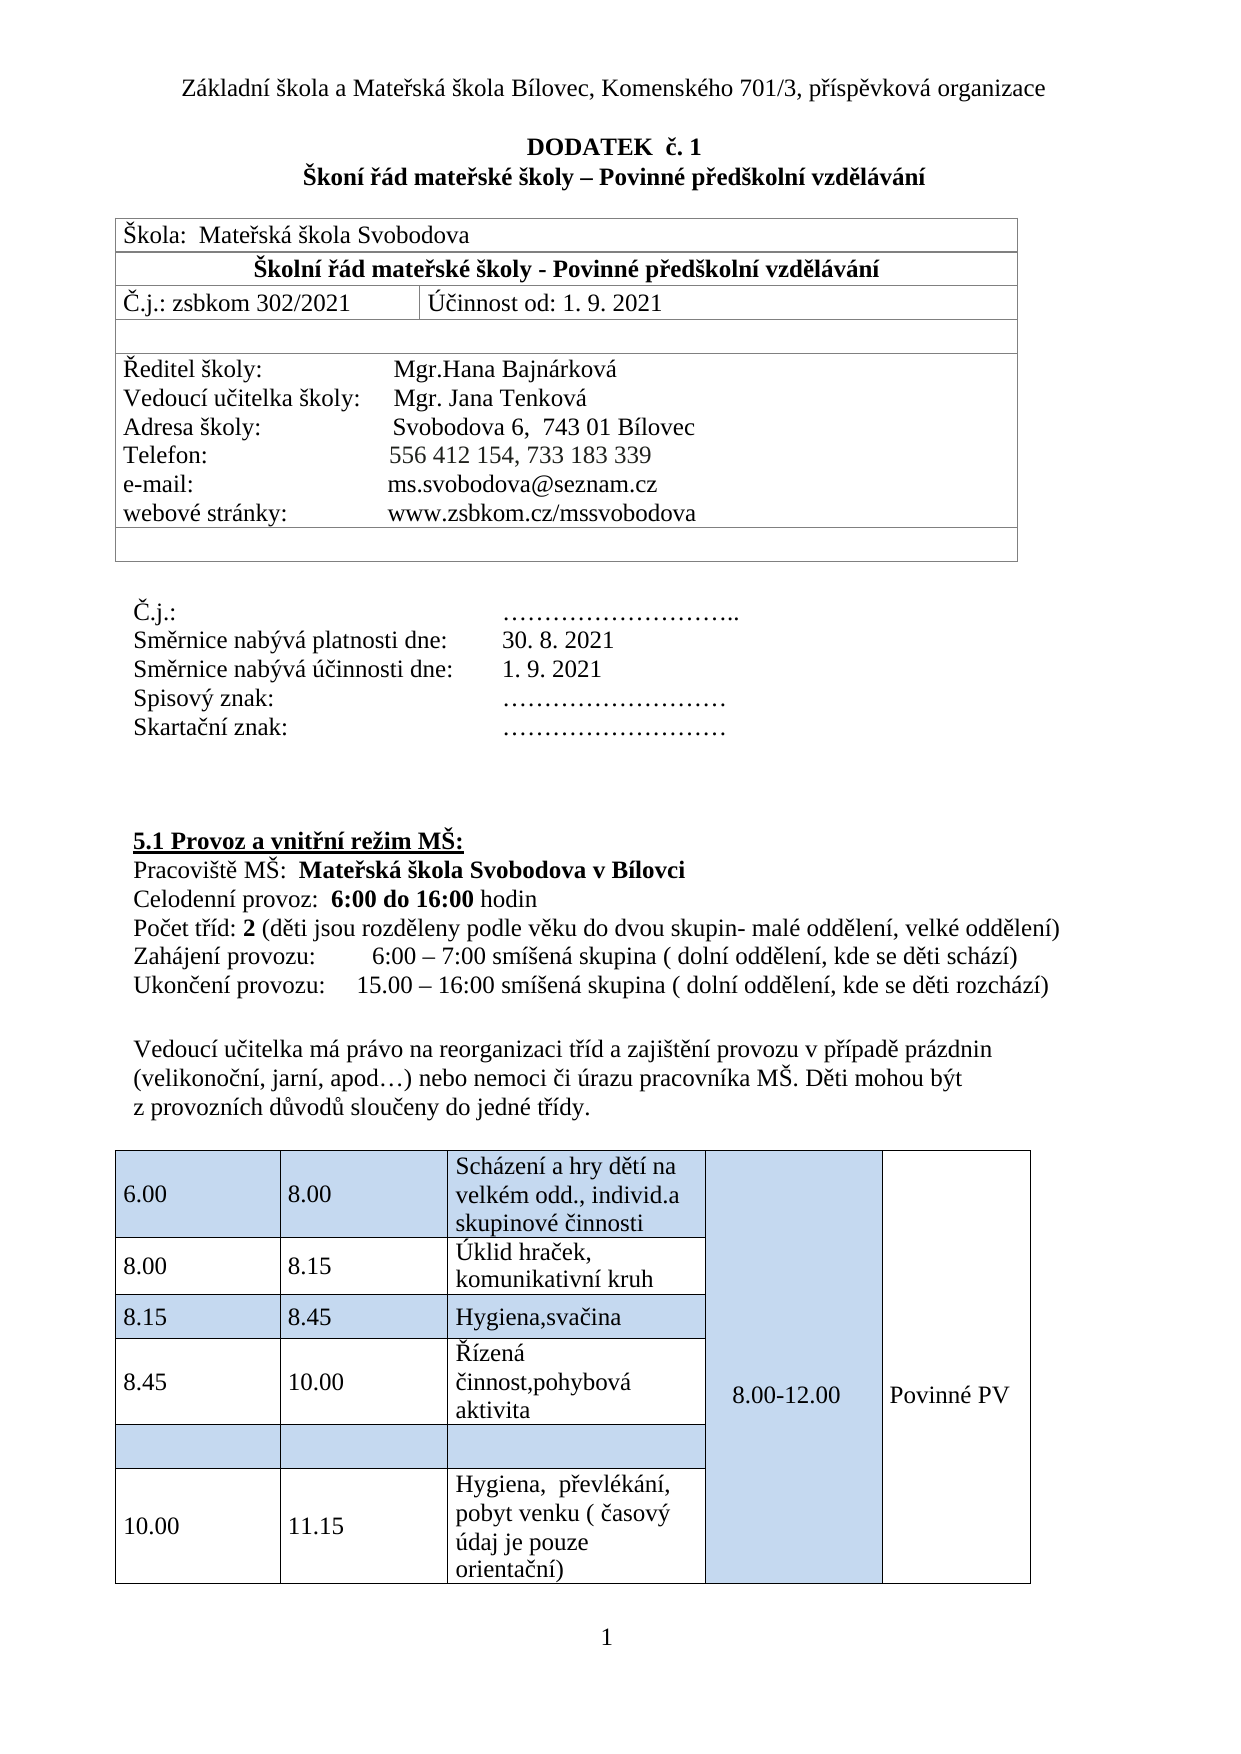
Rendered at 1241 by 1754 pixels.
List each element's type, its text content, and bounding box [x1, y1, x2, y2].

table_cell 8.45 [116, 1339, 280, 1424]
table_cell 10.00 [281, 1339, 447, 1424]
table_cell Ředitel školy: Mgr.Hana Bajnárková Vedoucí učitelka školy: Mgr. Jana Tenková Adresa školy: Svobodova 6, 743 01 Bílovec Telefon: 556 412 154, 733 183 339 e-mail: ms.svobodova@seznam.cz webové stránky: www.zsbkom.cz/mssvobodova [116, 354, 1017, 527]
text Celodenní provoz: 6:00 do 16:00 hodin [133, 884, 1105, 913]
table_header 8.00 [281, 1151, 447, 1237]
text z provozních důvodů sloučeny do jedné třídy. [133, 1092, 1105, 1121]
text Směrnice nabývá účinnosti dne: 1. 9. 2021 [133, 654, 1105, 683]
table_cell Účinnost od: 1. 9. 2021 [420, 286, 1017, 319]
table_cell [116, 320, 1017, 353]
table_cell Úklid hraček, komunikativní kruh [448, 1238, 705, 1294]
table_cell 8.15 [116, 1295, 280, 1338]
text Spisový znak: ……………………… [133, 683, 1105, 712]
table_cell 10.00 [116, 1469, 280, 1583]
table_cell [116, 1425, 280, 1468]
text Počet tříd: 2 (děti jsou rozděleny podle věku do dvou skupin- malé oddělení, velké oddělení) Zahájení provozu: 6:00 – 7:00 smíšená skupina ( dolní oddělení, kde se děti schází) Ukončení provozu: 15.00 – 16:00 smíšená skupina ( dolní oddělení, kde se děti rozchází) [133, 913, 1066, 999]
table_cell 8.15 [281, 1238, 447, 1294]
text Pracoviště MŠ: Mateřská škola Svobodova v Bílovci [133, 855, 1105, 884]
table_header 6.00 [116, 1151, 280, 1237]
table_header Povinné PV [883, 1151, 1030, 1583]
table_cell Hygiena, převlékání, pobyt venku ( časový údaj je pouze orientační) [448, 1469, 705, 1583]
table_cell Hygiena,svačina [448, 1295, 705, 1338]
table_cell 11.15 [281, 1469, 447, 1583]
table_cell [116, 528, 1017, 561]
text Č.j.: ……………………….. [133, 597, 1105, 626]
table_header Scházení a hry dětí na velkém odd., individ.a skupinové činnosti [448, 1151, 705, 1237]
table_cell [448, 1425, 705, 1468]
table_cell Č.j.: zsbkom 302/2021 [116, 286, 419, 319]
text Vedoucí učitelka má právo na reorganizaci tříd a zajištění provozu v případě prázdnin (velikonoční, jarní, apod…) nebo nemoci či úrazu pracovníka MŠ. Děti mohou být [133, 1034, 994, 1092]
table_cell 8.00 [116, 1238, 280, 1294]
table_cell 8.45 [281, 1295, 447, 1338]
subtitle Provoz a vnitřní režim MŠ: [133, 827, 1105, 855]
text Skartační znak: ……………………… [133, 712, 1105, 741]
table_cell Řízená činnost,pohybová aktivita [448, 1339, 705, 1424]
table_header 8.00-12.00 [706, 1151, 882, 1583]
table_header Škola: Mateřská škola Svobodova [116, 219, 1017, 251]
table_cell Školní řád mateřské školy - Povinné předškolní vzdělávání [116, 253, 1017, 285]
text Směrnice nabývá platnosti dne: 30. 8. 2021 [133, 626, 1105, 654]
table_cell [281, 1425, 447, 1468]
